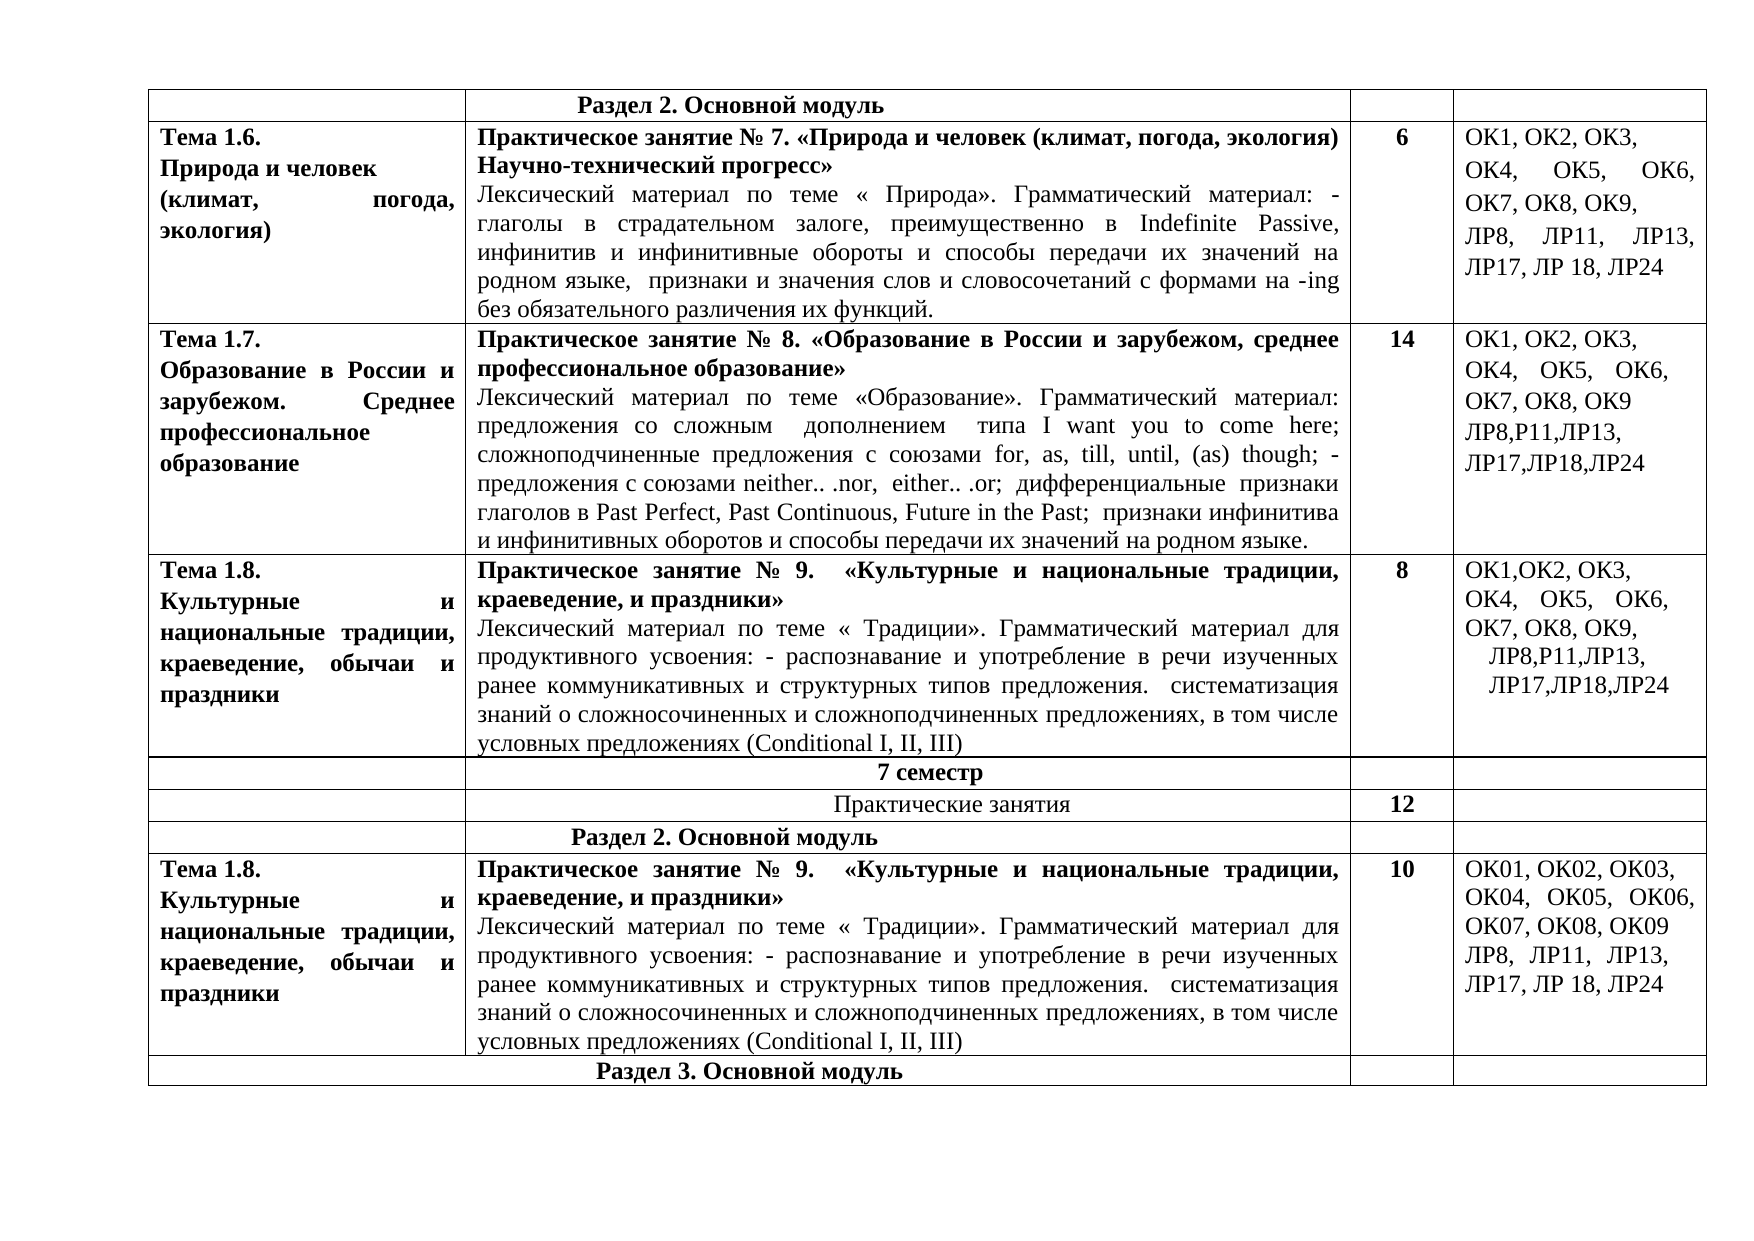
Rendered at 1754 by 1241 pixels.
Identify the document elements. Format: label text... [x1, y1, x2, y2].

table_cell 12 [1351, 790, 1453, 821]
table_cell 10 [1351, 854, 1453, 1055]
table_cell 14 [1351, 324, 1453, 554]
table_cell [1454, 1056, 1706, 1085]
table_cell [1454, 90, 1706, 121]
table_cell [1454, 854, 1706, 1055]
table_cell [149, 822, 465, 853]
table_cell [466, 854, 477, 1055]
table_cell 8 [1351, 555, 1453, 756]
table_cell ОК1,ОК2, ОК3, ОК4, ОК5, ОК6, ОК7, ОК8, ОК9, ЛР8,Р11,ЛР13, ЛР17,ЛР18,ЛР24 [1454, 555, 1706, 756]
table_cell Тема 1.7. Образование в России и зарубежом. Среднее профессиональное образование [149, 324, 465, 554]
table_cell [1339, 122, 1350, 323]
table_cell [1351, 758, 1453, 788]
table_cell ОК1, ОК2, ОК3, ОК4, ОК5, ОК6, ОК7, ОК8, ОК9, ЛР8, ЛР11, ЛР13, ЛР17, ЛР 18, ЛР24 [1454, 122, 1706, 323]
table_cell [1351, 1056, 1453, 1085]
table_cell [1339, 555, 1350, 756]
table_cell [1351, 90, 1453, 121]
table_cell 7 семестр [466, 758, 1350, 788]
table_cell Раздел 2. Основной модуль [466, 90, 1350, 121]
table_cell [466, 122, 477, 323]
table_cell 6 [1351, 122, 1453, 323]
table_cell [1351, 822, 1453, 853]
table_cell ОК1, ОК2, ОК3, ОК4, ОК5, ОК6, ОК7, ОК8, ОК9 ЛР8,Р11,ЛР13, ЛР17,ЛР18,ЛР24 [1454, 324, 1706, 554]
table_cell Практические занятия [466, 790, 1350, 821]
table_cell [149, 790, 465, 821]
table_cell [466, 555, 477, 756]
table_cell [149, 758, 465, 788]
table_cell Раздел 3. Основной модуль [149, 1056, 1350, 1085]
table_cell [149, 122, 465, 323]
table_cell Тема 1.8. Культурные и национальные традиции, краеведение, обычаи и праздники [149, 854, 465, 1055]
table_cell Практическое занятие № 8. «Образование в России и зарубежом, среднее профессиональное образование» Лексический материал по теме «Образование». Грамматический материал: предложения со сложным дополнением типа I want you to come here; сложноподчиненные предложения с союзами for, as, till, until, (as) though; - предложения с союзами neither.. .nor, either.. .or; дифференциальные признаки глаголов в Past Perfect, Past Continuous, Future in the Past; признаки инфинитива и инфинитивных оборотов и способы передачи их значений на родном языке. [466, 324, 1350, 554]
table_cell Тема 1.8. Культурные и национальные традиции, краеведение, обычаи и праздники [149, 555, 465, 756]
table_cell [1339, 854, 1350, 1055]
table_cell Раздел 2. Основной модуль [466, 822, 1350, 853]
table_cell [1454, 758, 1706, 788]
table_cell [1454, 822, 1706, 853]
table_cell [149, 90, 465, 121]
table_cell [1454, 790, 1706, 821]
